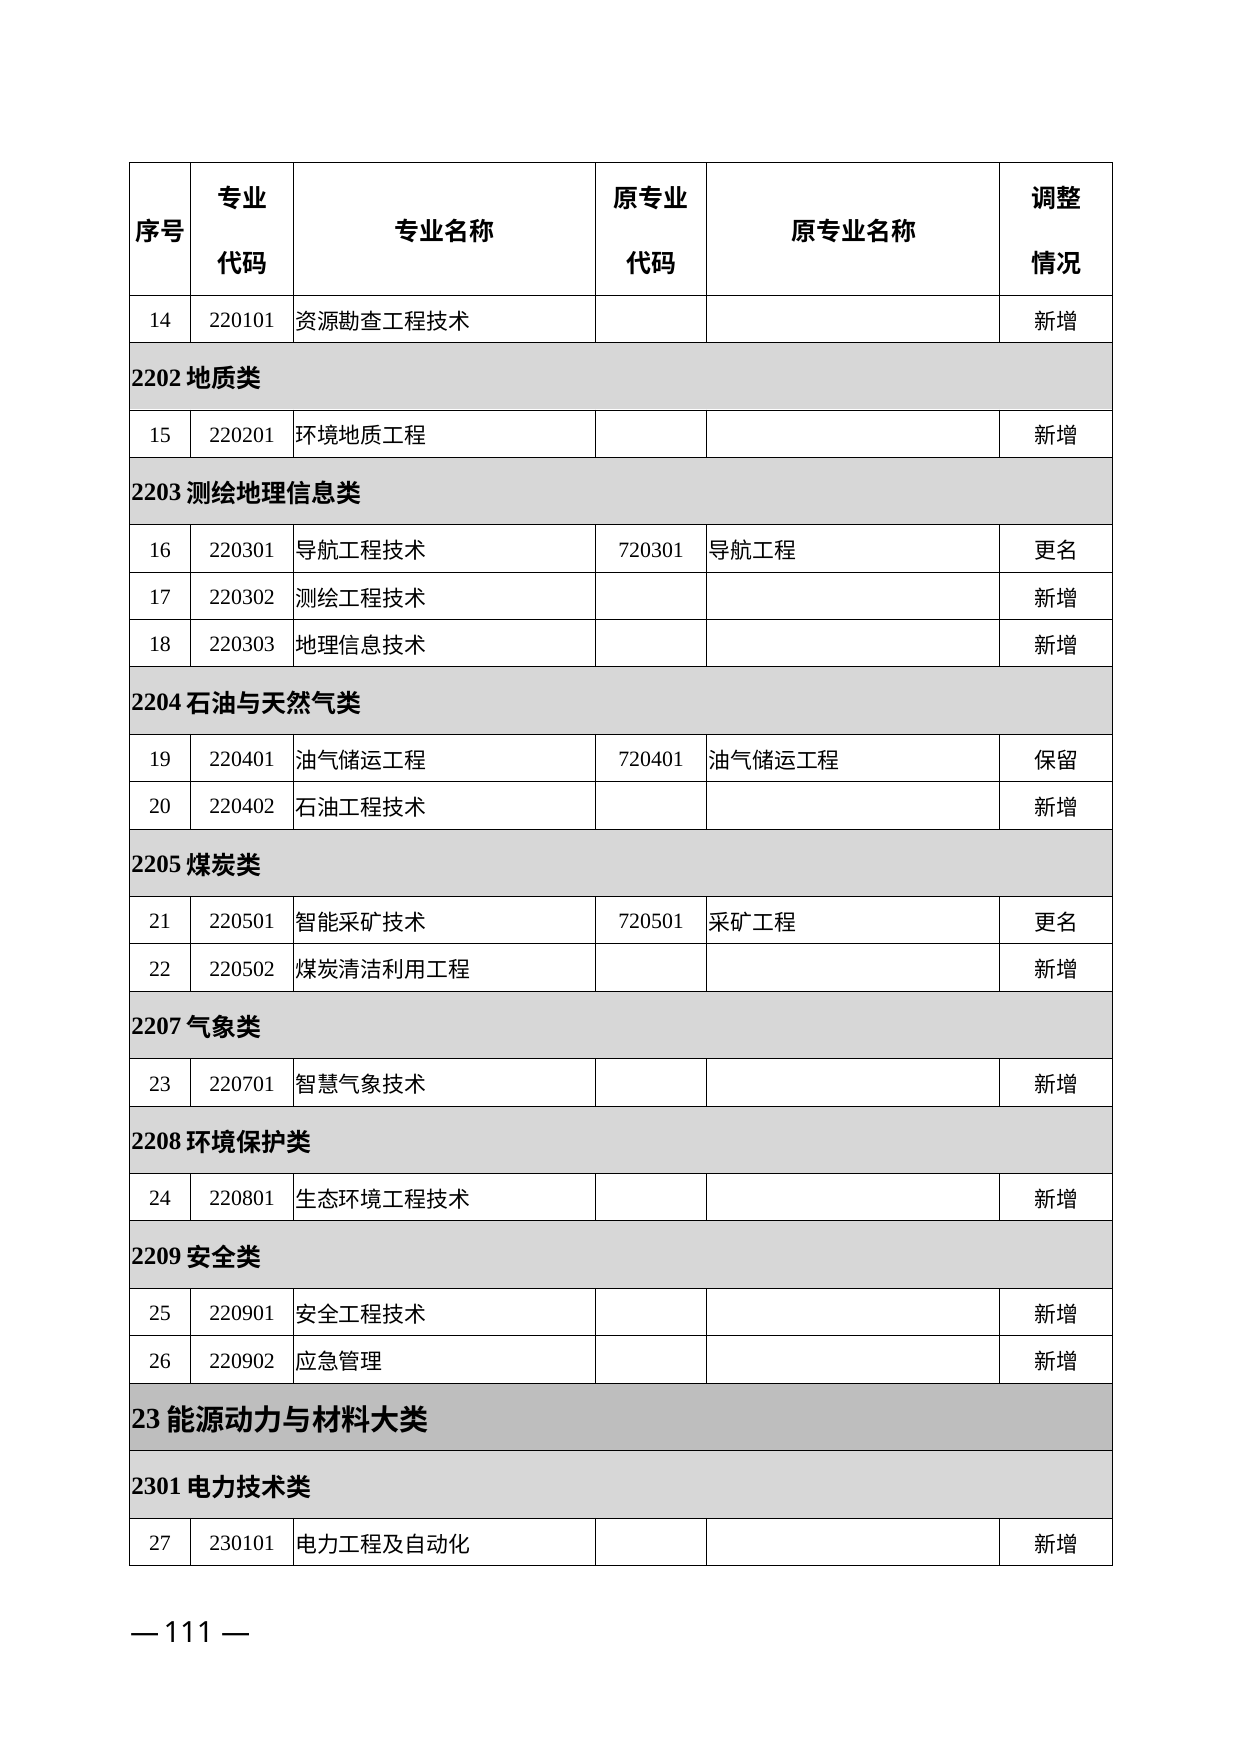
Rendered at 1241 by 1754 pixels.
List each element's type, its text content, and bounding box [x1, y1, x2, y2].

table_cell [707, 411, 999, 457]
table_cell 14 [130, 296, 190, 342]
table_cell 新增 [1000, 1174, 1112, 1220]
table_cell 2209安全类 [130, 1221, 1112, 1288]
table_cell 新增 [1000, 1059, 1112, 1106]
table_cell [596, 1289, 706, 1335]
table_cell 720401 [596, 735, 706, 781]
table_cell 18 [130, 620, 190, 666]
table_cell 220701 [191, 1059, 293, 1106]
table_cell 220502 [191, 944, 293, 991]
table_cell 新增 [1000, 411, 1112, 457]
table_cell 生态环境工程技术 [294, 1174, 595, 1220]
table_cell 2208环境保护类 [130, 1107, 1112, 1173]
table_cell 保留 [1000, 735, 1112, 781]
table_cell [707, 1519, 999, 1565]
table_cell 16 [130, 525, 190, 572]
table_cell [707, 1336, 999, 1383]
table_cell 24 [130, 1174, 190, 1220]
table_cell 地理信息技术 [294, 620, 595, 666]
table_cell [707, 296, 999, 342]
table_header 原专业 代码 [596, 163, 706, 294]
table_cell 17 [130, 573, 190, 619]
table_cell 220902 [191, 1336, 293, 1383]
table_cell 720501 [596, 897, 706, 943]
table_cell 2205煤炭类 [130, 830, 1112, 896]
table_cell [707, 1059, 999, 1106]
table_cell 采矿工程 [707, 897, 999, 943]
table_cell 21 [130, 897, 190, 943]
table_cell [596, 1336, 706, 1383]
table_cell 资源勘查工程技术 [294, 296, 595, 342]
table_cell [596, 573, 706, 619]
table_cell 220402 [191, 782, 293, 828]
table_cell 电力工程及自动化 [294, 1519, 595, 1565]
table_cell 20 [130, 782, 190, 828]
table_cell 2207气象类 [130, 992, 1112, 1058]
table_cell 220901 [191, 1289, 293, 1335]
table_cell 27 [130, 1519, 190, 1565]
table_header 序号 [130, 163, 190, 294]
table_cell 15 [130, 411, 190, 457]
table_cell [596, 782, 706, 828]
table_cell 720301 [596, 525, 706, 572]
table_cell [596, 944, 706, 991]
table_cell 220201 [191, 411, 293, 457]
table_cell 应急管理 [294, 1336, 595, 1383]
table_cell 油气储运工程 [707, 735, 999, 781]
table_cell 220301 [191, 525, 293, 572]
table_cell 2301电力技术类 [130, 1451, 1112, 1518]
table_cell 智能采矿技术 [294, 897, 595, 943]
table_cell 22 [130, 944, 190, 991]
table_cell 220303 [191, 620, 293, 666]
table_cell 更名 [1000, 897, 1112, 943]
table_cell 26 [130, 1336, 190, 1383]
table_cell 25 [130, 1289, 190, 1335]
table_cell 220401 [191, 735, 293, 781]
table_cell 新增 [1000, 1519, 1112, 1565]
table_cell 2204石油与天然气类 [130, 667, 1112, 734]
table_cell [707, 1289, 999, 1335]
table_cell 19 [130, 735, 190, 781]
table_cell 测绘工程技术 [294, 573, 595, 619]
table_cell 23能源动力与材料大类 [130, 1384, 1112, 1450]
table_cell [596, 296, 706, 342]
table_header 调整 情况 [1000, 163, 1112, 294]
table_cell [596, 1059, 706, 1106]
table_cell [596, 1519, 706, 1565]
table_cell 新增 [1000, 296, 1112, 342]
table_cell 智慧气象技术 [294, 1059, 595, 1106]
table_header 原专业名称 [707, 163, 999, 294]
table_cell 2203测绘地理信息类 [130, 458, 1112, 524]
table_cell 220302 [191, 573, 293, 619]
table_cell [707, 944, 999, 991]
table_cell [707, 782, 999, 828]
table_cell 新增 [1000, 782, 1112, 828]
table_cell 煤炭清洁利用工程 [294, 944, 595, 991]
table_cell 新增 [1000, 620, 1112, 666]
table_cell 220801 [191, 1174, 293, 1220]
table_cell [707, 573, 999, 619]
table_cell [707, 1174, 999, 1220]
table_cell 更名 [1000, 525, 1112, 572]
table_cell 220501 [191, 897, 293, 943]
table_cell 导航工程技术 [294, 525, 595, 572]
table_cell 220101 [191, 296, 293, 342]
table_cell [596, 1174, 706, 1220]
table_cell 230101 [191, 1519, 293, 1565]
table_cell 导航工程 [707, 525, 999, 572]
table_cell 新增 [1000, 1289, 1112, 1335]
table_cell 新增 [1000, 944, 1112, 991]
table_cell 新增 [1000, 573, 1112, 619]
table_cell 2202地质类 [130, 343, 1112, 409]
table_cell 安全工程技术 [294, 1289, 595, 1335]
table_cell [707, 620, 999, 666]
table_cell 石油工程技术 [294, 782, 595, 828]
table_cell 环境地质工程 [294, 411, 595, 457]
table_header 专业 代码 [191, 163, 293, 294]
table_cell 23 [130, 1059, 190, 1106]
table_cell [596, 620, 706, 666]
table_cell 油气储运工程 [294, 735, 595, 781]
table_cell [596, 411, 706, 457]
table_header 专业名称 [294, 163, 595, 294]
table_cell 新增 [1000, 1336, 1112, 1383]
